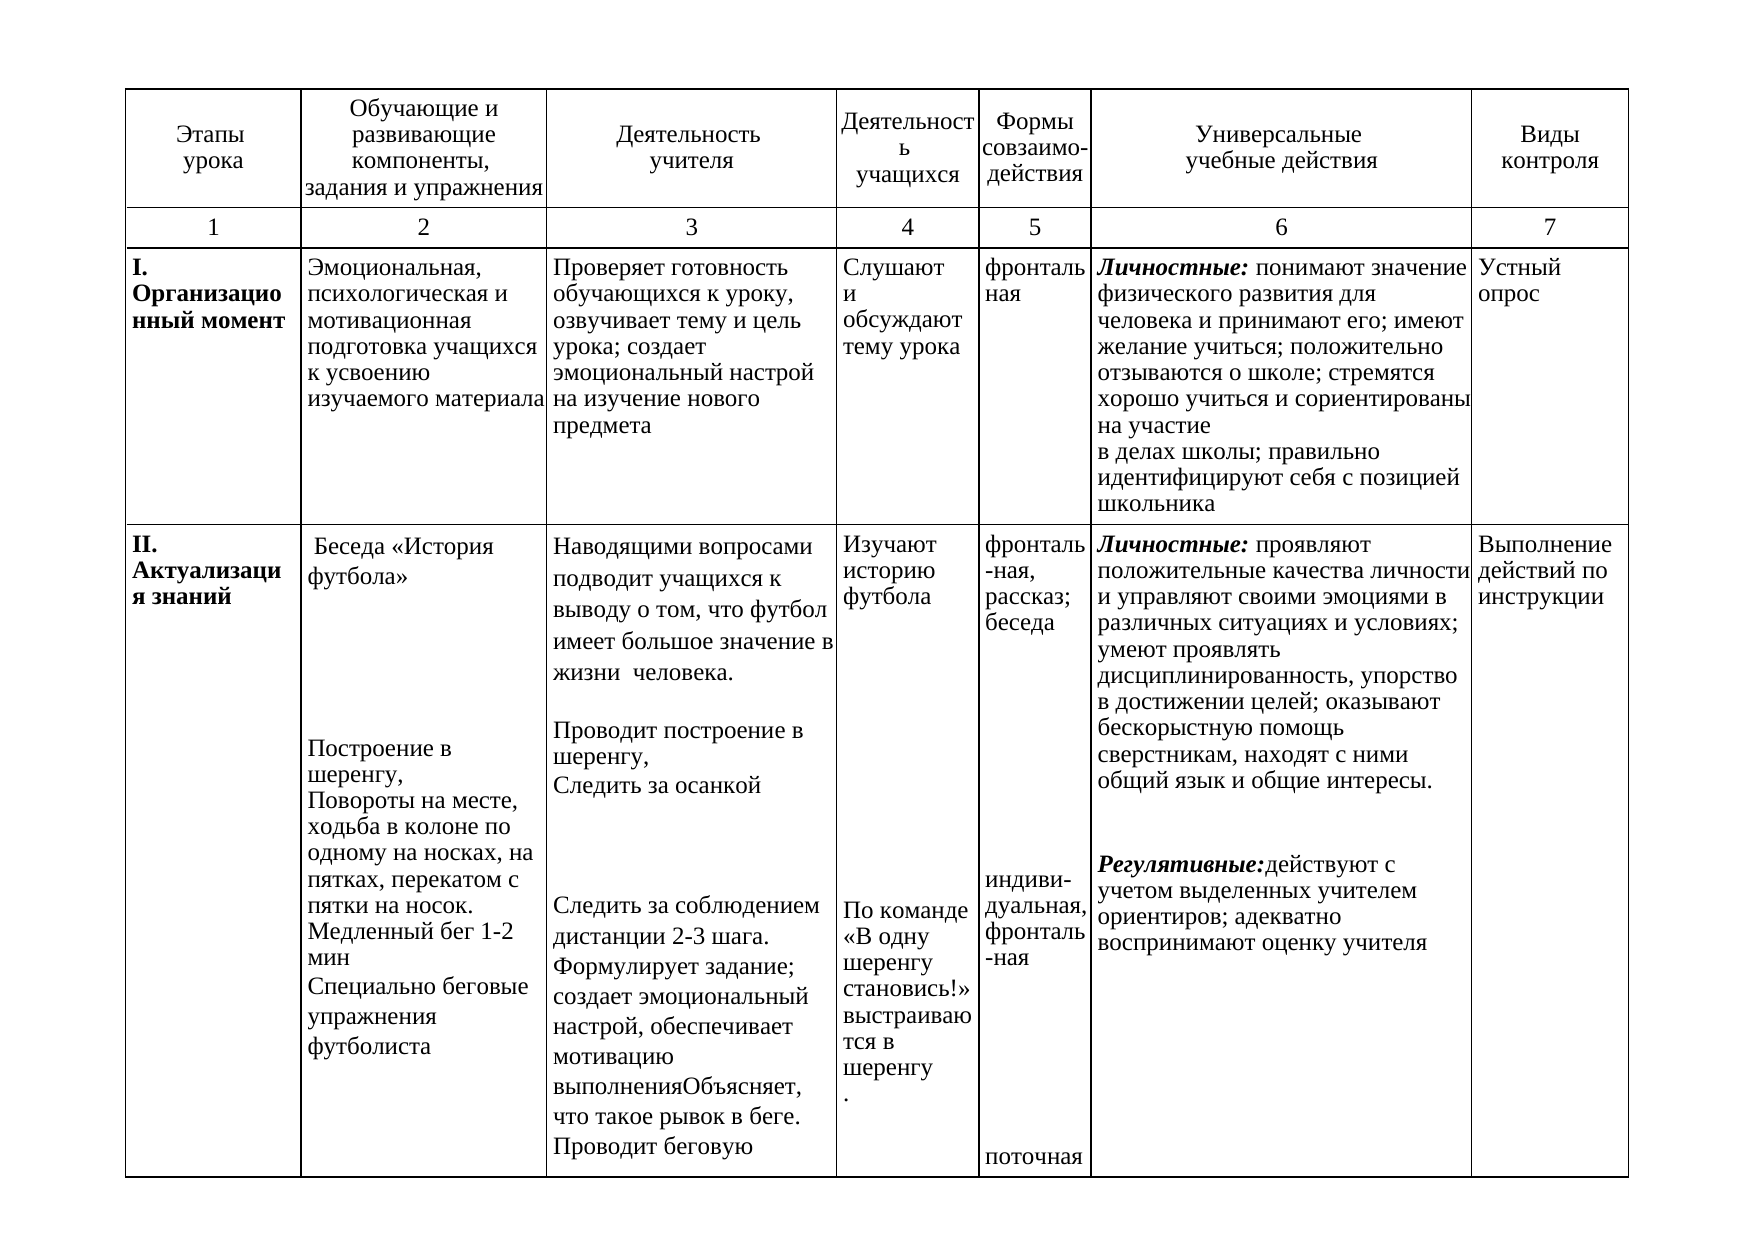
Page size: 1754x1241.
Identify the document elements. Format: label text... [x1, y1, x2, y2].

table_header Деятельность учителя [547, 90, 836, 207]
table_header Виды контроля [1472, 90, 1628, 207]
table_header Этапы урока [126, 90, 300, 207]
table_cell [1092, 525, 1471, 1176]
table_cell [302, 525, 546, 1176]
table_cell 1 [126, 208, 300, 247]
table_cell Проверяет готовность обучающихся к уроку, озвучивает тему и цель урока; создает эмоциональный настрой на изучение нового предмета [547, 249, 836, 523]
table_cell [1472, 525, 1628, 1176]
table_cell 2 [302, 208, 546, 247]
table_cell 4 [837, 208, 978, 247]
table_cell Личностные: понимают значение физического развития для человека и принимают его; имеют желание учиться; положительно отзываются о школе; стремятся хорошо учиться и сориентированы на участие в делах школы; правильно идентифицируют себя с позицией школьника [1092, 249, 1471, 523]
table_header Деятельность учащихся [837, 90, 978, 207]
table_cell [837, 525, 978, 1176]
table_cell 3 [547, 208, 836, 247]
table_cell Эмоциональная, психологическая и мотивационная подготовка учащихся к усвоению изучаемого материала [302, 249, 546, 523]
table_cell фронтальная [980, 249, 1090, 523]
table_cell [980, 525, 1090, 1176]
table_header Формы совзаимо-действия [980, 90, 1090, 207]
table_cell 6 [1092, 208, 1471, 247]
table_cell Слушают и обсуждают тему урока [837, 249, 978, 523]
table_header Универсальные учебные действия [1092, 90, 1471, 207]
table_cell I. Организационный момент [126, 248, 300, 523]
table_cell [126, 525, 300, 1176]
table_cell Устный опрос [1472, 249, 1628, 523]
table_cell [547, 525, 836, 1176]
table_cell 5 [980, 208, 1090, 247]
table_header Обучающие и развивающие компоненты, задания и упражнения [302, 90, 546, 207]
table_cell 7 [1472, 208, 1628, 247]
